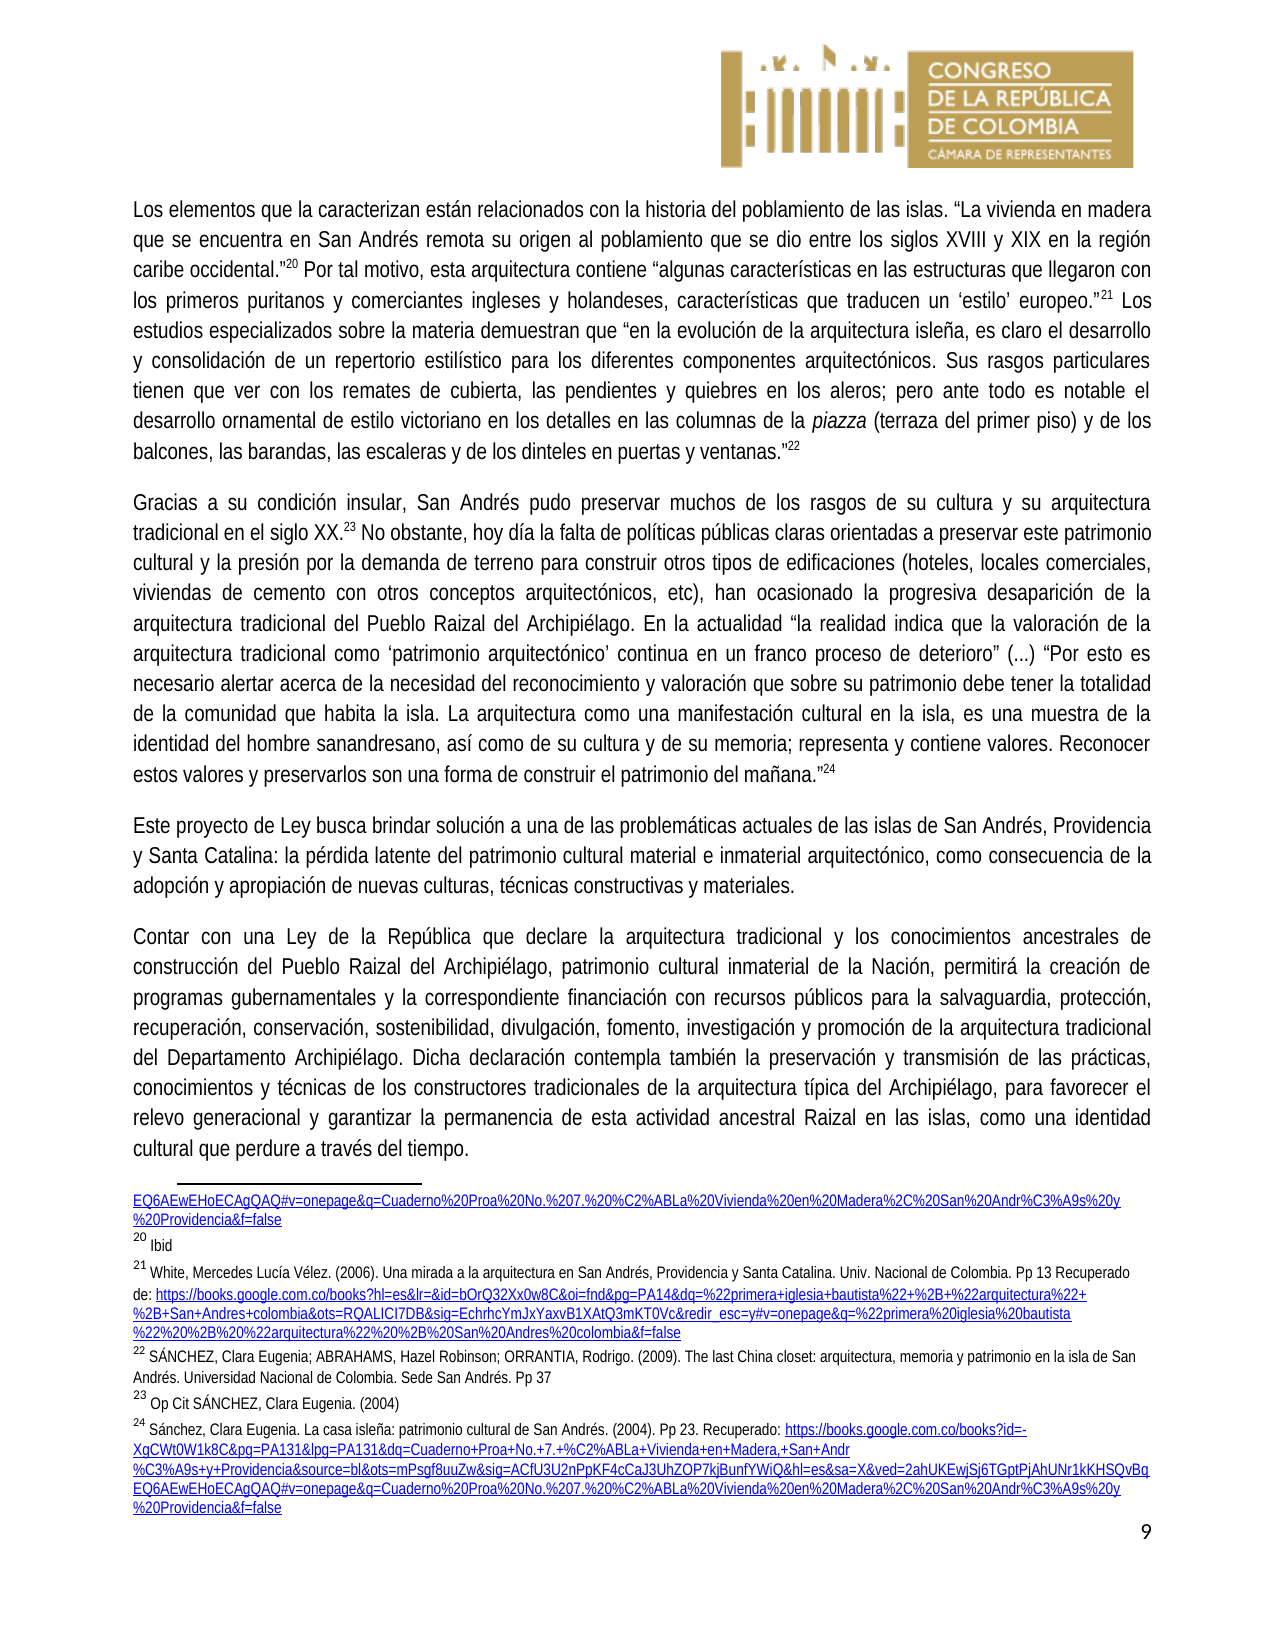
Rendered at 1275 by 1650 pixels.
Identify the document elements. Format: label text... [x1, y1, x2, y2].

text Este proyecto de Ley busca brindar solución a una de las problemáticas actuales de las islas de San Andrés, Providencia y Santa Catalina: la pérdida latente del patrimonio cultural material e inmaterial arquitectónico, como consecuencia de la adopción y apropiación de nuevas culturas, técnicas constructivas y materiales. [133, 812, 1152, 898]
text Gracias a su condición insular, San Andrés pudo preservar muchos de los rasgos de su cultura y su arquitectura tradicional en el siglo XX. No obstante, hoy día la falta de políticas públicas claras orientadas a preservar este patrimonio cultural y la presión por la demanda de terreno para construir otros tipos de edificaciones (hoteles, locales comerciales, viviendas de cemento con otros conceptos arquitectónicos, etc), han ocasionado la progresiva desaparición de la arquitectura tradicional del Pueblo Raizal del Archipiélago. En la actualidad “la realidad indica que la valoración de la arquitectura tradicional como ‘patrimonio arquitectónico’ continua en un franco proceso de deterioro” (...) “Por esto es necesario alertar acerca de la necesidad del reconocimiento y valoración que sobre su patrimonio debe tener la totalidad de la comunidad que habita la isla. La arquitectura como una manifestación cultural en la isla, es una muestra de la identidad del hombre sanandresano, así como de su cultura y de su memoria; representa y contiene valores. Reconocer estos valores y preservarlos son una forma de construir el patrimonio del mañana.” [133, 489, 1152, 787]
text Contar con una Ley de la República que declare la arquitectura tradicional y los conocimientos ancestrales de construcción del Pueblo Raizal del Archipiélago, patrimonio cultural inmaterial de la Nación, permitirá la creación de programas gubernamentales y la correspondiente financiación con recursos públicos para la salvaguardia, protección, recuperación, conservación, sostenibilidad, divulgación, fomento, investigación y promoción de la arquitectura tradicional del Departamento Archipiélago. Dicha declaración contempla también la preservación y transmisión de las prácticas, conocimientos y técnicas de los constructores tradicionales de la arquitectura típica del Archipiélago, para favorecer el relevo generacional y garantizar la permanencia de esta actividad ancestral Raizal en las islas, como una identidad cultural que perdure a través del tiempo. [133, 923, 1152, 1161]
picture [721, 44, 1134, 168]
text Los elementos que la caracterizan están relacionados con la historia del poblamiento de las islas. “La vivienda en madera que se encuentra en San Andrés remota su origen al poblamiento que se dio entre los siglos XVIII y XIX en la región caribe occidental.” Por tal motivo, esta arquitectura contiene “algunas características en las estructuras que llegaron con los primeros puritanos y comerciantes ingleses y holandeses, características que traducen un ‘estilo’ europeo.” Los estudios especializados sobre la materia demuestran que “en la evolución de la arquitectura isleña, es claro el desarrollo y consolidación de un repertorio estilístico para los diferentes componentes arquitectónicos. Sus rasgos particulares tienen que ver con los remates de cubierta, las pendientes y quiebres en los aleros; pero ante todo es notable el desarrollo ornamental de estilo victoriano en los detalles en las columnas de la piazza (terraza del primer piso) y de los balcones, las barandas, las escaleras y de los dinteles en puertas y ventanas.” [133, 196, 1152, 464]
